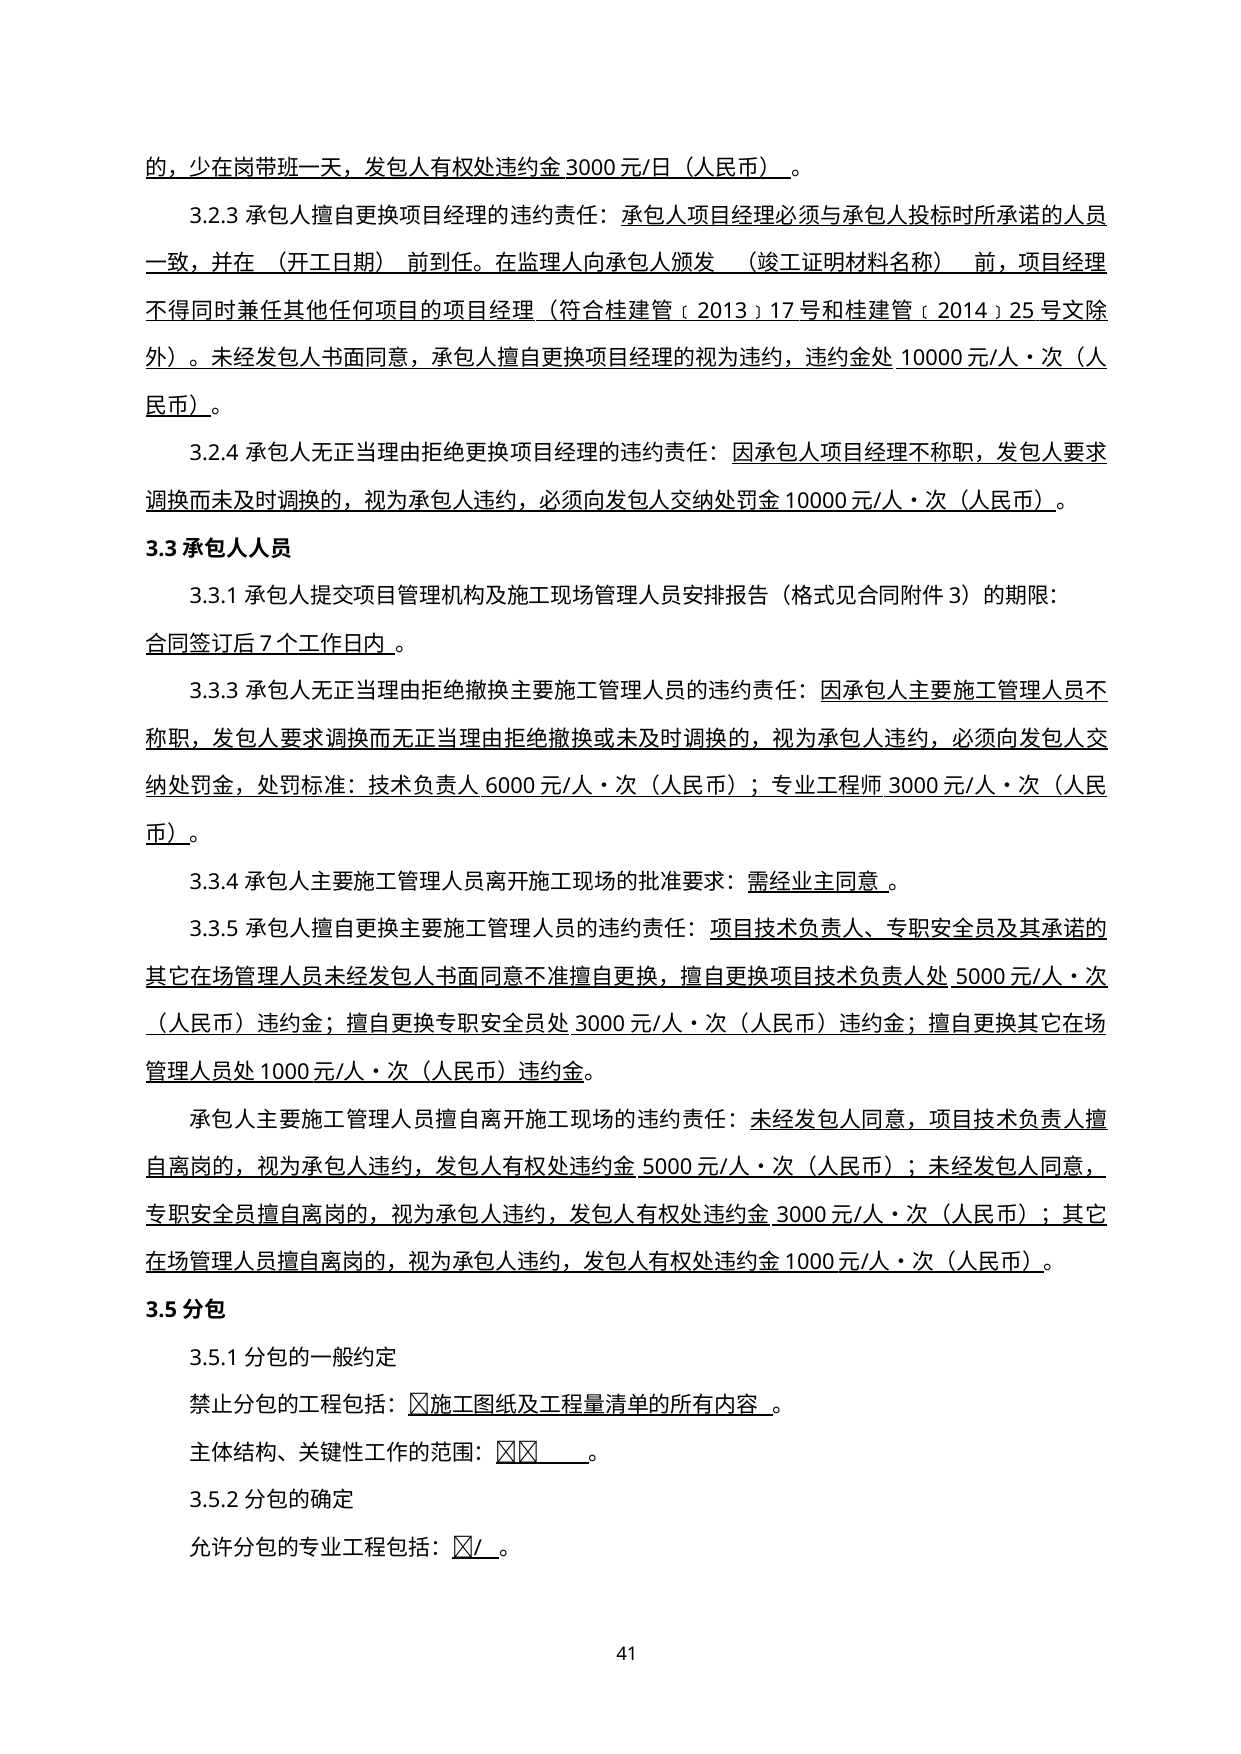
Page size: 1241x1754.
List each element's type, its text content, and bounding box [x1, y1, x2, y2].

text 3.5.1 分包的一般约定 [146, 1339, 1108, 1371]
text 3.3.3 承包人无正当理由拒绝撤换主要施工管理人员的违约责任：因承包人主要施工管理人员不称职，发包人要求调换而无正当理由拒绝撤换或未及时调换的，视为承包人违约，必须向发包人交纳处罚金，处罚标准：技术负责人6000元/人•次（人民币）；专业工程师3000元/人•次（人民币）。 [146, 750, 1108, 848]
text 3.3.5 承包人擅自更换主要施工管理人员的违约责任：项目技术负责人、专职安全员及其承诺的其它在场管理人员未经发包人书面同意不准擅自更换，擅自更换项目技术负责人处5000元/人•次（人民币）违约金；擅自更换专职安全员处3000元/人•次（人民币）违约金；擅自更换其它在场管理人员处1000元/人•次（人民币）违约金。 [146, 911, 1108, 1086]
text 允许分包的专业工程包括：/ 。 [146, 1530, 1108, 1562]
text 3.3.4 承包人主要施工管理人员离开施工现场的批准要求：需经业主同意 。 [146, 864, 1108, 895]
text 3.3.3 承包人无正当理由拒绝撤换主要施工管理人员的违约责任：因承包人主要施工管理人员不称职，发包人要求调换而无正当理由拒绝撤换或未及时调换的，视为承包人违约，必须向发包人交纳处罚金，处罚标准：技术负责人6000元/人•次（人民币）；专业工程师3000元/人•次（人民币）。 [146, 673, 1108, 748]
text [146, 150, 1108, 182]
subtitle 3.3 承包人人员 [146, 531, 1108, 562]
text 3.2.4 承包人无正当理由拒绝更换项目经理的违约责任：因承包人项目经理不称职，发包人要求调换而未及时调换的，视为承包人违约，必须向发包人交纳处罚金10000元/人•次（人民币）。 [146, 435, 1108, 515]
text 禁止分包的工程包括：施工图纸及工程量清单的所有内容 。 [146, 1387, 1108, 1419]
subtitle 3.5 分包 [146, 1292, 1108, 1324]
text 合同签订后7个工作日内 。 [146, 626, 1108, 658]
text 3.3.1 承包人提交项目管理机构及施工现场管理人员安排报告（格式见合同附件3）的期限： [146, 578, 1108, 610]
text 主体结构、关键性工作的范围： 。 [146, 1435, 1108, 1466]
text 3.5.2 分包的确定 [146, 1482, 1108, 1514]
text 3.2.3 承包人擅自更换项目经理的违约责任：承包人项目经理必须与承包人投标时所承诺的人员一致，并在 （开工日期） 前到任。在监理人向承包人颁发 （竣工证明材料名称） 前，项目经理不得同时兼任其他任何项目的项目经理（符合桂建管﹝2013﹞17号和桂建管﹝2014﹞25号文除外）。未经发包人书面同意，承包人擅自更换项目经理的视为违约，违约金处10000元/人•次（人民币）。 [146, 198, 1108, 419]
text 承包人主要施工管理人员擅自离开施工现场的违约责任：未经发包人同意，项目技术负责人擅自离岗的，视为承包人违约，发包人有权处违约金5000元/人•次（人民币）；未经发包人同意，专职安全员擅自离岗的，视为承包人违约，发包人有权处违约金3000元/人•次（人民币）；其它在场管理人员擅自离岗的，视为承包人违约，发包人有权处违约金1000元/人•次（人民币）。 [146, 1102, 1108, 1276]
